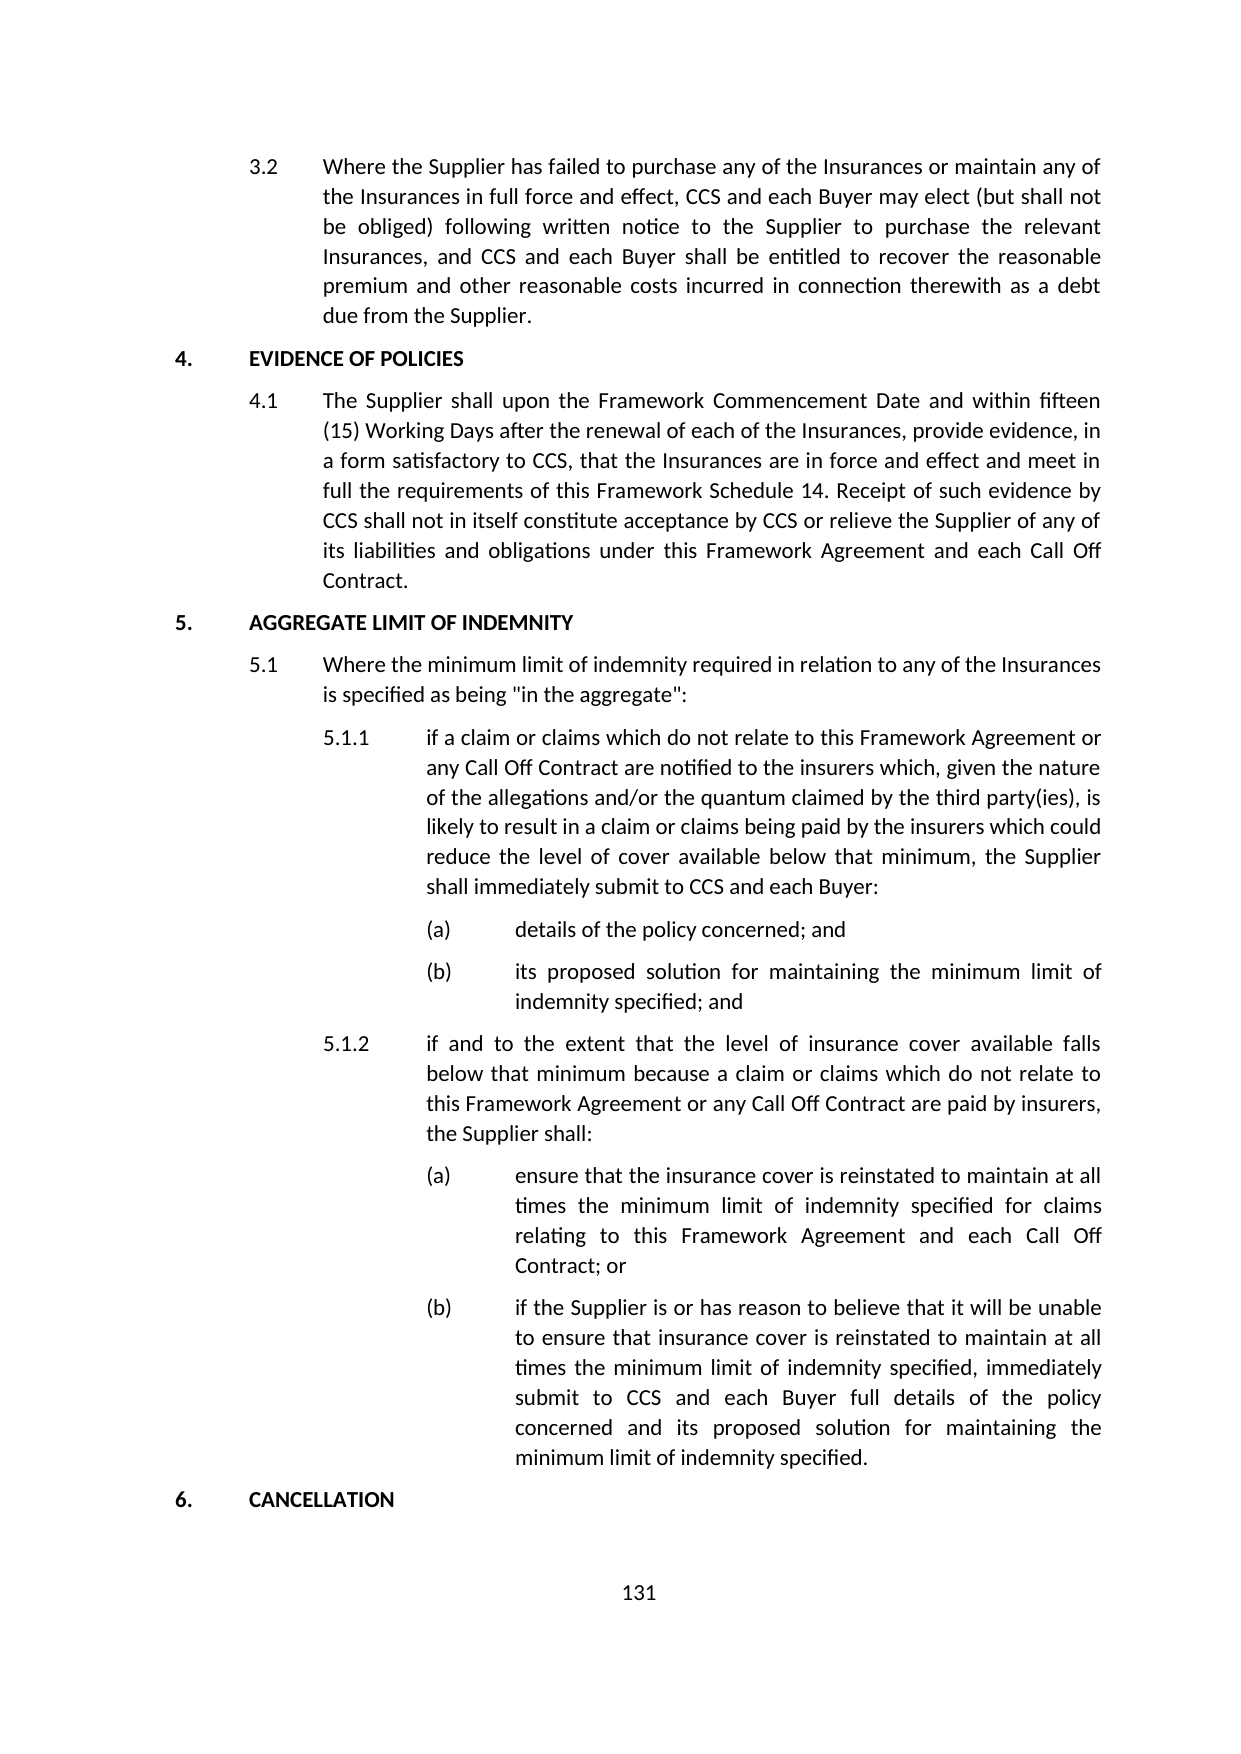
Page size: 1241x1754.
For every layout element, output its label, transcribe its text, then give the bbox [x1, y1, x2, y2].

list CANCELLATION [175, 1485, 1103, 1513]
list its proposed solution for maintaining the minimum limit of indemnity specified; and [426, 957, 1103, 1015]
list Where the Supplier has failed to purchase any of the Insurances or maintain any of the Insurances in full force and effect, CCS and each Buyer may elect (but shall not be obliged) following written notice to the Supplier to purchase the relevant Insurances, and CCS and each Buyer shall be entitled to recover the reasonable premium and other reasonable costs incurred in connection therewith as a debt due from the Supplier. [249, 152, 1103, 329]
list The Supplier shall upon the Framework Commencement Date and within fifteen (15) Working Days after the renewal of each of the Insurances, provide evidence, in a form satisfactory to CCS, that the Insurances are in force and effect and meet in full the requirements of this Framework Schedule 14. Receipt of such evidence by CCS shall not in itself constitute acceptance by CCS or relieve the Supplier of any of its liabilities and obligations under this Framework Agreement and each Call Off Contract. [249, 386, 1103, 594]
list details of the policy concerned; and [426, 915, 1103, 943]
list Where the minimum limit of indemnity required in relation to any of the Insurances is specified as being "in the aggregate": [249, 651, 1103, 708]
list if a claim or claims which do not relate to this Framework Agreement or any Call Off Contract are notified to the insurers which, given the nature of the allegations and/or the quantum claimed by the third party(ies), is likely to result in a claim or claims being paid by the insurers which could reduce the level of cover available below that minimum, the Supplier shall immediately submit to CCS and each Buyer: [323, 723, 1103, 900]
list EVIDENCE OF POLICIES [175, 344, 1103, 372]
list ensure that the insurance cover is reinstated to maintain at all times the minimum limit of indemnity specified for claims relating to this Framework Agreement and each Call Off Contract; or [426, 1161, 1103, 1279]
list if the Supplier is or has reason to believe that it will be unable to ensure that insurance cover is reinstated to maintain at all times the minimum limit of indemnity specified, immediately submit to CCS and each Buyer full details of the policy concerned and its proposed solution for maintaining the minimum limit of indemnity specified. [426, 1293, 1103, 1471]
list AGGREGATE LIMIT OF INDEMNITY [175, 608, 1103, 636]
list if and to the extent that the level of insurance cover available falls below that minimum because a claim or claims which do not relate to this Framework Agreement or any Call Off Contract are paid by insurers, the Supplier shall: [323, 1029, 1103, 1147]
